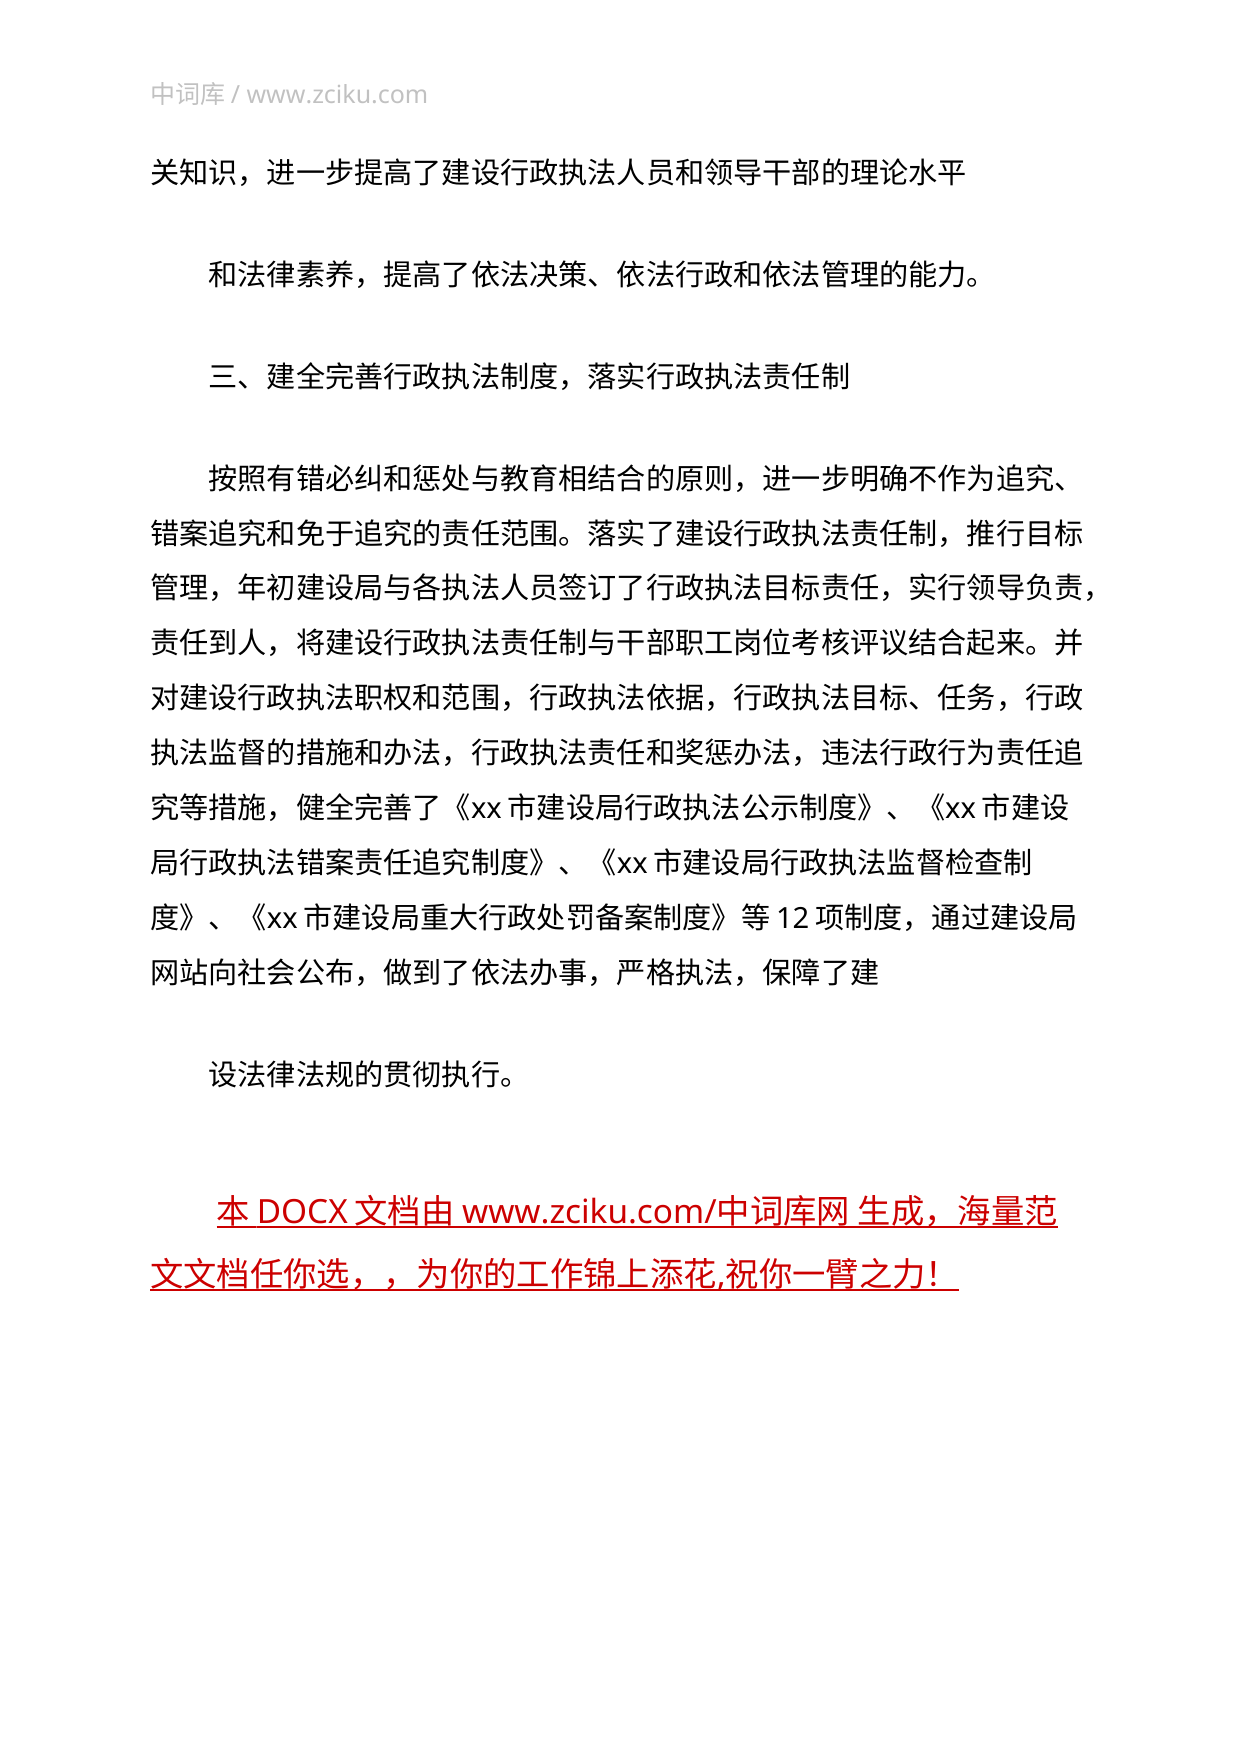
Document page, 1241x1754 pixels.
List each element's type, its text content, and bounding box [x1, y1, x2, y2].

text 三、建全完善行政执法制度，落实行政执法责任制 [150, 353, 1090, 396]
text 本DOCX文档由 www.zciku.com/中词库网 生成，海量范文文档任你选，，为你的工作锦上添花,祝你一臂之力！ [150, 1184, 1090, 1296]
text 设法律法规的贯彻执行。 [150, 1051, 1090, 1094]
text 和法律素养，提高了依法决策、依法行政和依法管理的能力。 [150, 252, 1090, 294]
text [150, 150, 1090, 192]
text 按照有错必纠和惩处与教育相结合的原则，进一步明确不作为追究、错案追究和免于追究的责任范围。落实了建设行政执法责任制，推行目标管理，年初建设局与各执法人员签订了行政执法目标责任，实行领导负责，责任到人，将建设行政执法责任制与干部职工岗位考核评议结合起来。并对建设行政执法职权和范围，行政执法依据，行政执法目标、任务，行政执法监督的措施和办法，行政执法责任和奖惩办法，违法行政行为责任追究等措施，健全完善了《xx市建设局行政执法公示制度》、《xx市建设局行政执法错案责任追究制度》、《xx市建设局行政执法监督检查制度》、《xx市建设局重大行政处罚备案制度》等12项制度，通过建设局网站向社会公布，做到了依法办事，严格执法，保障了建 [150, 455, 1090, 992]
